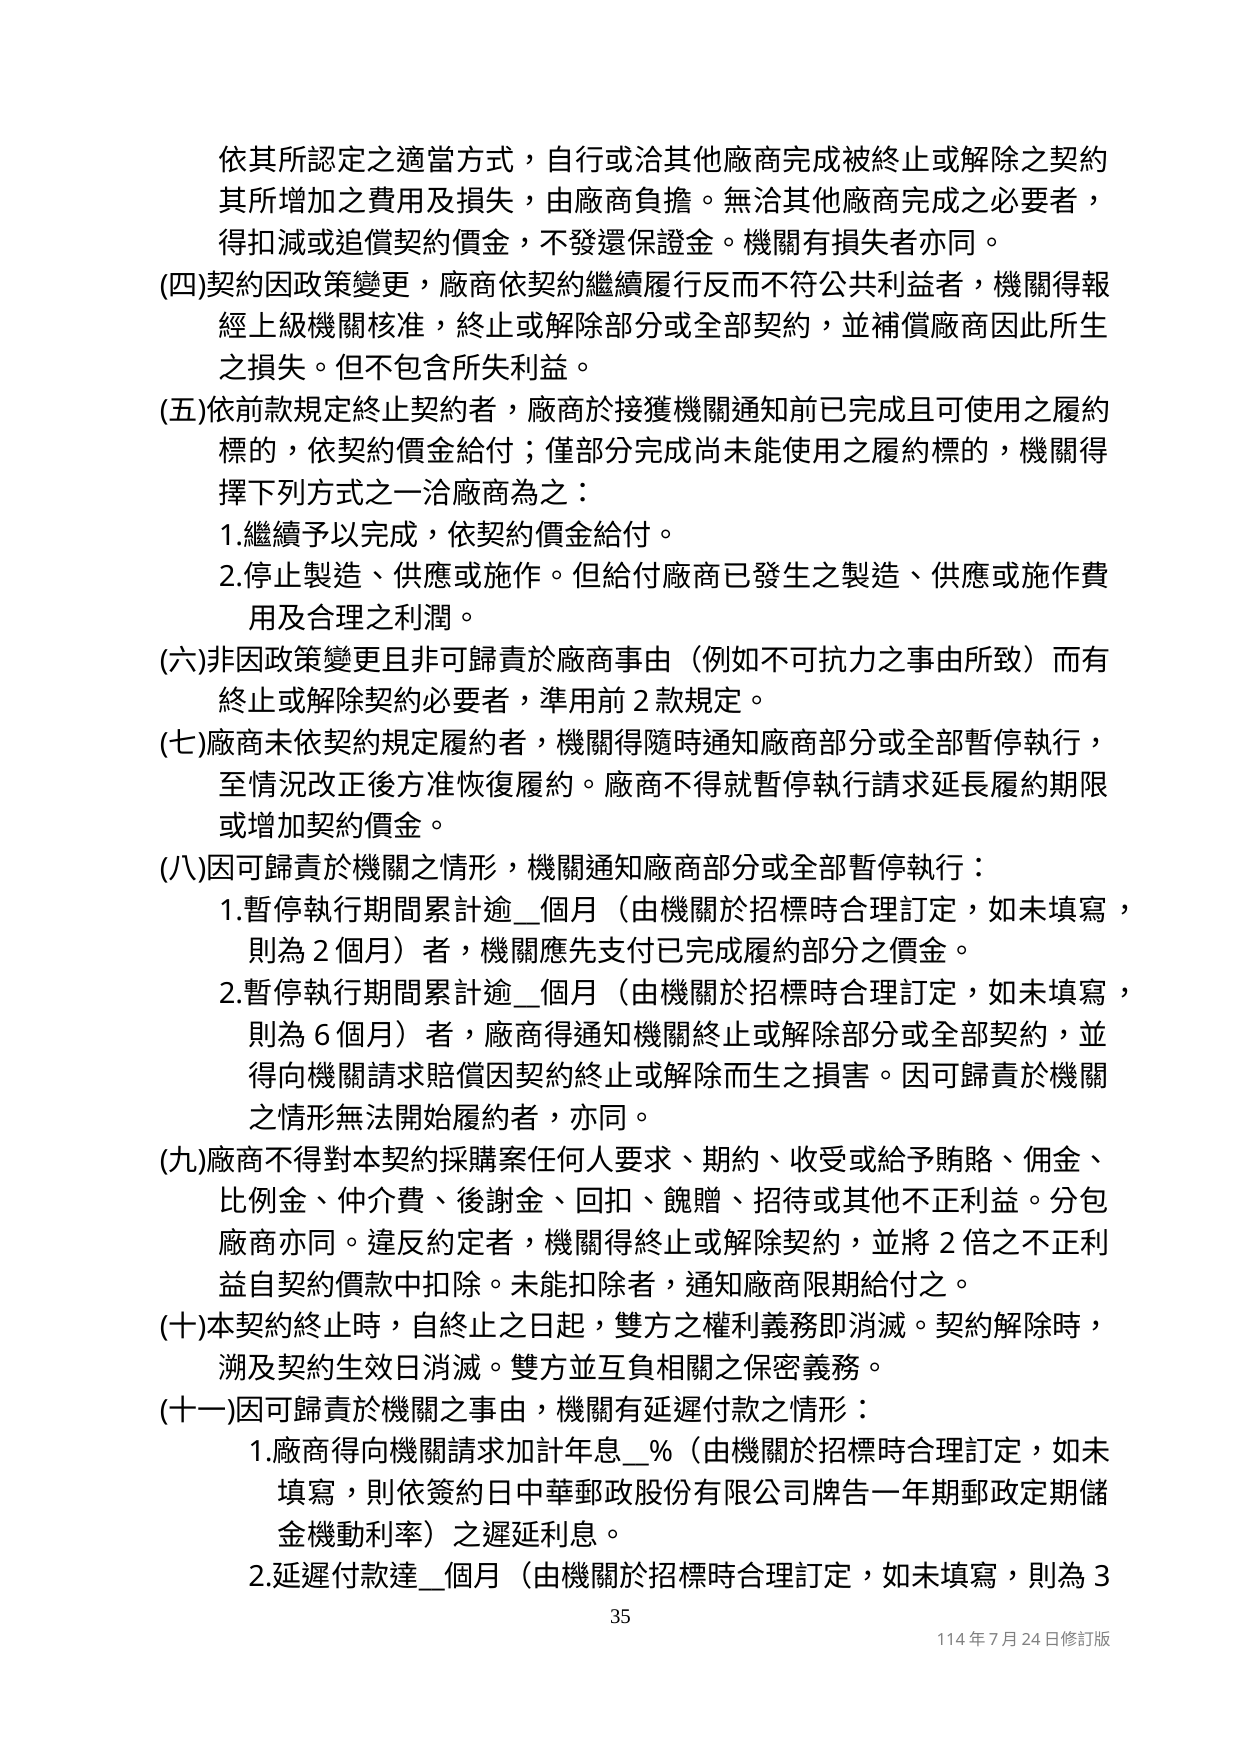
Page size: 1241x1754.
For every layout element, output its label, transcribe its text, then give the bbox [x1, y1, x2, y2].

text (八)因可歸責於機關之情形，機關通知廠商部分或全部暫停執行： [159, 845, 1110, 887]
text (九)廠商不得對本契約採購案任何人要求、期約、收受或給予賄賂、佣金、比例金、仲介費、後謝金、回扣、餽贈、招待或其他不正利益。分包廠商亦同。違反約定者，機關得終止或解除契約，並將2倍之不正利益自契約價款中扣除。未能扣除者，通知廠商限期給付之。 [159, 1137, 1110, 1303]
text 1.廠商得向機關請求加計年息__%（由機關於招標時合理訂定，如未填寫，則依簽約日中華郵政股份有限公司牌告一年期郵政定期儲金機動利率）之遲延利息。 [248, 1428, 1110, 1553]
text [248, 1553, 1110, 1595]
text 2.暫停執行期間累計逾__個月（由機關於招標時合理訂定，如未填寫，則為6個月）者，廠商得通知機關終止或解除部分或全部契約，並得向機關請求賠償因契約終止或解除而生之損害。因可歸責於機關之情形無法開始履約者，亦同。 [218, 970, 1110, 1137]
text (六)非因政策變更且非可歸責於廠商事由（例如不可抗力之事由所致）而有終止或解除契約必要者，準用前2款規定。 [159, 637, 1110, 720]
text 1.繼續予以完成，依契約價金給付。 [218, 512, 1110, 553]
text (五)依前款規定終止契約者，廠商於接獲機關通知前已完成且可使用之履約標的，依契約價金給付；僅部分完成尚未能使用之履約標的，機關得擇下列方式之一洽廠商為之： [159, 387, 1110, 512]
text (七)廠商未依契約規定履約者，機關得隨時通知廠商部分或全部暫停執行，至情況改正後方准恢復履約。廠商不得就暫停執行請求延長履約期限或增加契約價金。 [159, 720, 1110, 845]
text 2.停止製造、供應或施作。但給付廠商已發生之製造、供應或施作費用及合理之利潤。 [218, 553, 1110, 637]
text (四)契約因政策變更，廠商依契約繼續履行反而不符公共利益者，機關得報經上級機關核准，終止或解除部分或全部契約，並補償廠商因此所生之損失。但不包含所失利益。 [159, 262, 1110, 387]
text (十)本契約終止時，自終止之日起，雙方之權利義務即消滅。契約解除時，溯及契約生效日消滅。雙方並互負相關之保密義務。 [159, 1303, 1110, 1387]
text (十一)因可歸責於機關之事由，機關有延遲付款之情形： [159, 1387, 1110, 1428]
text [159, 137, 1110, 262]
text 1.暫停執行期間累計逾__個月（由機關於招標時合理訂定，如未填寫，則為2個月）者，機關應先支付已完成履約部分之價金。 [218, 887, 1110, 970]
